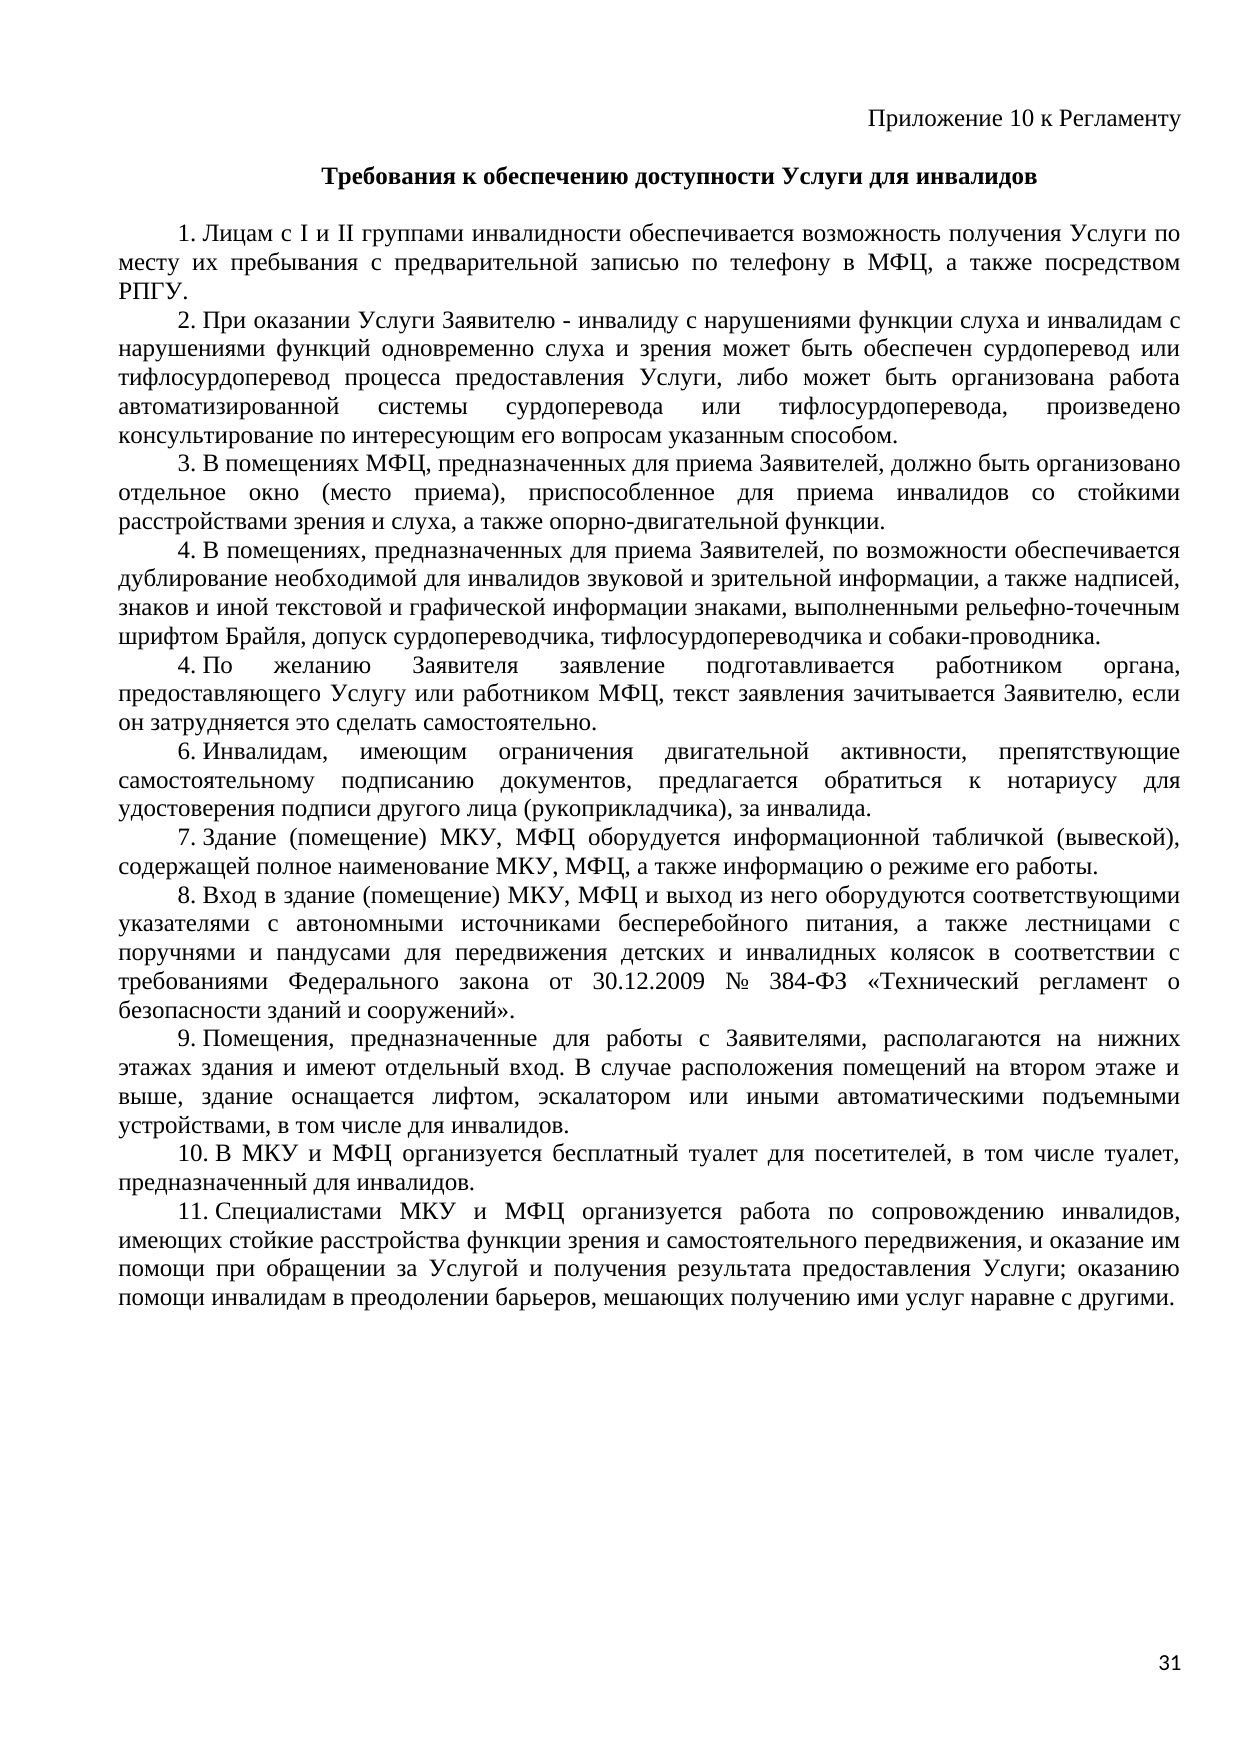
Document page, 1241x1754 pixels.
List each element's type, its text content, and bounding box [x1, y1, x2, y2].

text 6. Инвалидам, имеющим ограничения двигательной активности, препятствующие самостоятельному подписанию документов, предлагается обратиться к нотариусу для удостоверения подписи другого лица (рукоприкладчика), за инвалида. [118, 736, 1181, 822]
text 9. Помещения, предназначенные для работы с Заявителями, располагаются на нижних этажах здания и имеют отдельный вход. В случае расположения помещений на втором этаже и выше, здание оснащается лифтом, эскалатором или иными автоматическими подъемными устройствами, в том числе для инвалидов. [118, 1023, 1181, 1138]
text 10. В МКУ и МФЦ организуется бесплатный туалет для посетителей, в том числе туалет, предназначенный для инвалидов. [118, 1138, 1181, 1196]
text 4. В помещениях, предназначенных для приема Заявителей, по возможности обеспечивается дублирование необходимой для инвалидов звуковой и зрительной информации, а также надписей, знаков и иной текстовой и графической информации знаками, выполненными рельефно-точечным шрифтом Брайля, допуск сурдопереводчика, тифлосурдопереводчика и собаки-проводника. [118, 535, 1181, 650]
text Требования к обеспечению доступности Услуги для инвалидов [118, 161, 1181, 190]
text 4. По желанию Заявителя заявление подготавливается работником органа, предоставляющего Услугу или работником МФЦ, текст заявления зачитывается Заявителю, если он затрудняется это сделать самостоятельно. [118, 650, 1181, 736]
text 2. При оказании Услуги Заявителю - инвалиду с нарушениями функции слуха и инвалидам с нарушениями функций одновременно слуха и зрения может быть обеспечен сурдоперевод или тифлосурдоперевод процесса предоставления Услуги, либо может быть организована работа автоматизированной системы сурдоперевода или тифлосурдоперевода, произведено консультирование по интересующим его вопросам указанным способом. [118, 305, 1181, 448]
text 3. В помещениях МФЦ, предназначенных для приема Заявителей, должно быть организовано отдельное окно (место приема), приспособленное для приема инвалидов со стойкими расстройствами зрения и слуха, а также опорно-двигательной функции. [118, 448, 1181, 535]
text 7. Здание (помещение) МКУ, МФЦ оборудуется информационной табличкой (вывеской), содержащей полное наименование МКУ, МФЦ, а также информацию о режиме его работы. [118, 822, 1181, 880]
text 1. Лицам с I и II группами инвалидности обеспечивается возможность получения Услуги по месту их пребывания с предварительной записью по телефону в МФЦ, а также посредством РПГУ. [118, 218, 1181, 305]
text 11. Специалистами МКУ и МФЦ организуется работа по сопровождению инвалидов, имеющих стойкие расстройства функции зрения и самостоятельного передвижения, и оказание им помощи при обращении за Услугой и получения результата предоставления Услуги; оказанию помощи инвалидам в преодолении барьеров, мешающих получению ими услуг наравне с другими. [118, 1196, 1181, 1311]
text 8. Вход в здание (помещение) МКУ, МФЦ и выход из него оборудуются соответствующими указателями с автономными источниками бесперебойного питания, а также лестницами с поручнями и пандусами для передвижения детских и инвалидных колясок в соответствии с требованиями Федерального закона от 30.12.2009 № 384-ФЗ «Технический регламент о безопасности зданий и сооружений». [118, 880, 1181, 1023]
text Приложение 10 к Регламенту [118, 103, 1181, 132]
